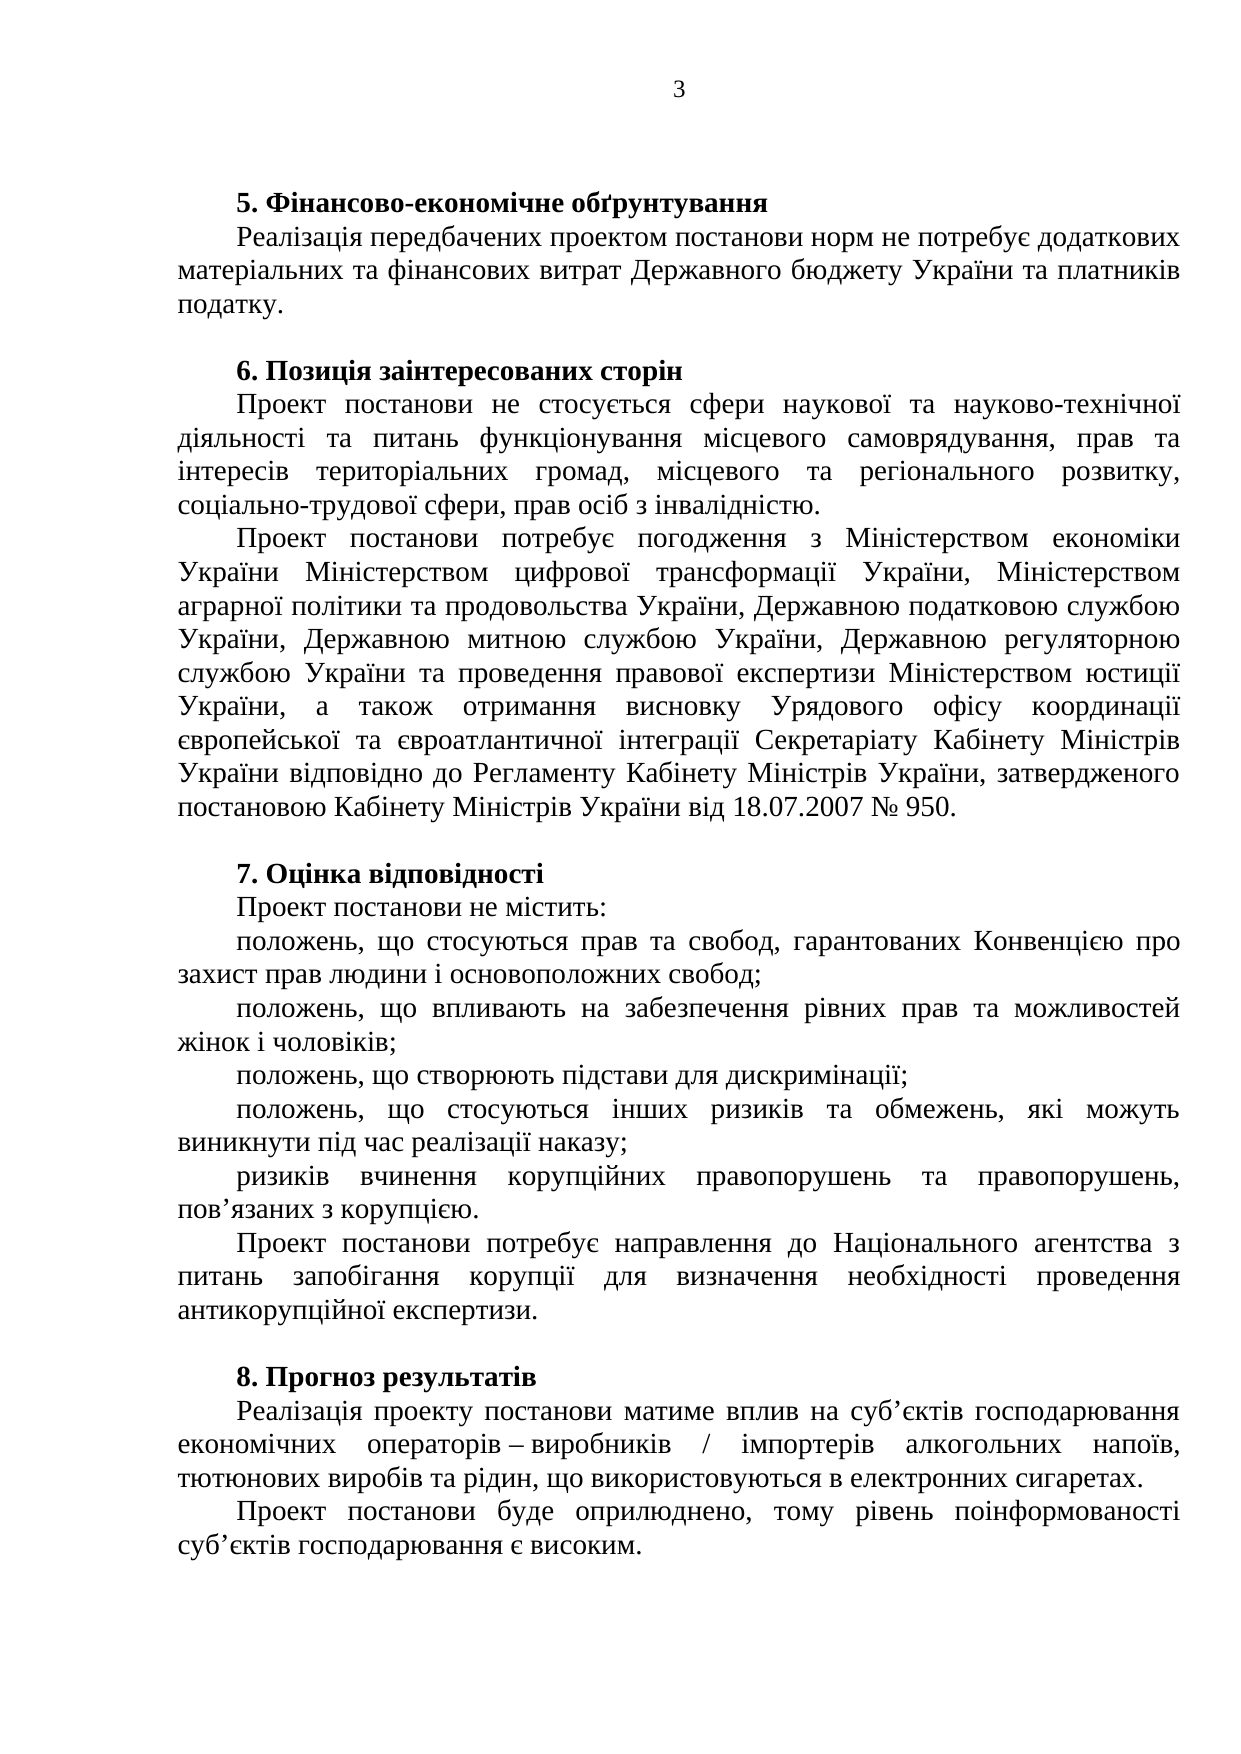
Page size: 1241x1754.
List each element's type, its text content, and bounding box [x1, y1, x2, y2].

text Проект постанови не стосується сфери наукової та науково-технічної діяльності та питань функціонування місцевого самоврядування, прав та інтересів територіальних громад, місцевого та регіонального розвитку, соціально-трудової сфери, прав осіб з інвалідністю. [177, 386, 1181, 521]
text Проект постанови буде оприлюднено, тому рівень поінформованості суб’єктів господарювання є високим. [177, 1493, 1181, 1560]
text Реалізація проекту постанови матиме вплив на суб’єктів господарювання економічних операторів – виробників / імпортерів алкогольних напоїв, тютюнових виробів та рідин, що використовуються в електронних сигаретах. [177, 1393, 1181, 1493]
text положень, що стосуються інших ризиків та обмежень, які можуть виникнути під час реалізації наказу; [177, 1091, 1181, 1158]
text положень, що впливають на забезпечення рівних прав та можливостей жінок і чоловіків; [177, 990, 1181, 1057]
text ризиків вчинення корупційних правопорушень та правопорушень, пов’язаних з корупцією. [177, 1158, 1181, 1225]
text положень, що створюють підстави для дискримінації; [177, 1057, 1181, 1091]
text 7. Оцінка відповідності [177, 856, 1181, 889]
text Проект постанови не містить: [177, 889, 1181, 923]
text Проект постанови потребує направлення до Національного агентства з питань запобігання корупції для визначення необхідності проведення антикорупційної експертизи. [177, 1225, 1181, 1326]
text 8. Прогноз результатів [177, 1359, 1181, 1393]
text Проект постанови потребує погодження з Міністерством економіки України Міністерством цифрової трансформації України, Міністерством аграрної політики та продовольства України, Державною податковою службою України, Державною митною службою України, Державною регуляторною службою України та проведення правової експертизи Міністерством юстиції України, а також отримання висновку Урядового офісу координації європейської та євроатлантичної інтеграції Секретаріату Кабінету Міністрів України відповідно до Регламенту Кабінету Міністрів України, затвердженого постановою Кабінету Міністрів України від 18.07.2007 № 950. [177, 521, 1181, 822]
text положень, що стосуються прав та свобод, гарантованих Конвенцією про захист прав людини і основоположних свобод; [177, 923, 1181, 990]
text 6. Позиція заінтересованих сторін [177, 353, 1181, 386]
list 5. Фінансово-економічне обґрунтування [177, 185, 1181, 219]
list Реалізація передбачених проектом постанови норм не потребує додаткових матеріальних та фінансових витрат Державного бюджету України та платників податку. [177, 219, 1181, 319]
